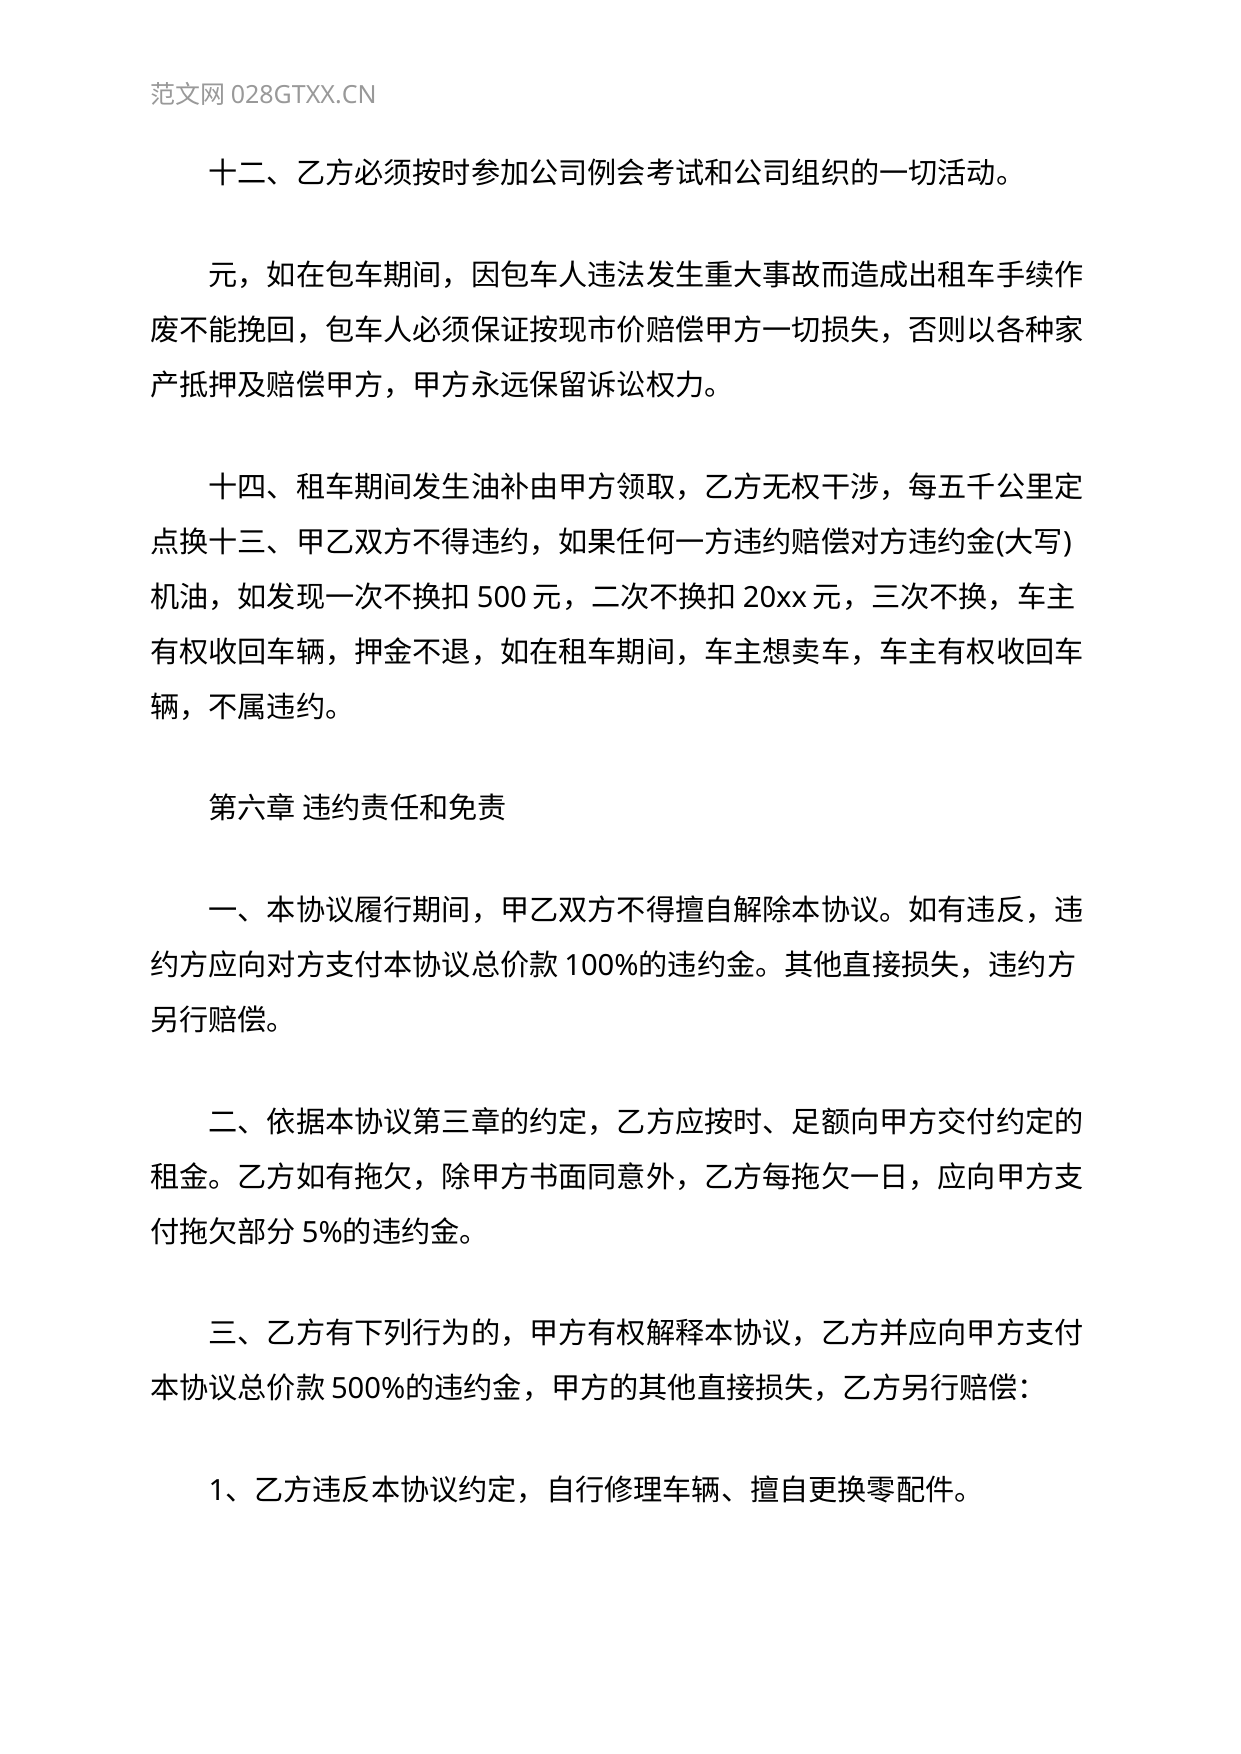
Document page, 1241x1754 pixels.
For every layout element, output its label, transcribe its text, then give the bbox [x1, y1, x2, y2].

text 第六章 违约责任和免责 [150, 785, 1090, 827]
text 十四、租车期间发生油补由甲方领取，乙方无权干涉，每五千公里定点换十三、甲乙双方不得违约，如果任何一方违约赔偿对方违约金(大写)机油，如发现一次不换扣500元，二次不换扣20xx元，三次不换，车主有权收回车辆，押金不退，如在租车期间，车主想卖车，车主有权收回车辆，不属违约。 [150, 463, 1090, 725]
text 1、乙方违反本协议约定，自行修理车辆、擅自更换零配件。 [150, 1467, 1090, 1509]
text 元，如在包车期间，因包车人违法发生重大事故而造成出租车手续作废不能挽回，包车人必须保证按现市价赔偿甲方一切损失，否则以各种家产抵押及赔偿甲方，甲方永远保留诉讼权力。 [150, 252, 1090, 404]
text 三、乙方有下列行为的，甲方有权解释本协议，乙方并应向甲方支付本协议总价款500%的违约金，甲方的其他直接损失，乙方另行赔偿： [150, 1310, 1090, 1407]
text 一、本协议履行期间，甲乙双方不得擅自解除本协议。如有违反，违约方应向对方支付本协议总价款100%的违约金。其他直接损失，违约方另行赔偿。 [150, 887, 1090, 1039]
text 十二、乙方必须按时参加公司例会考试和公司组织的一切活动。 [150, 150, 1090, 192]
text 二、依据本协议第三章的约定，乙方应按时、足额向甲方交付约定的租金。乙方如有拖欠，除甲方书面同意外，乙方每拖欠一日，应向甲方支付拖欠部分5%的违约金。 [150, 1098, 1090, 1251]
